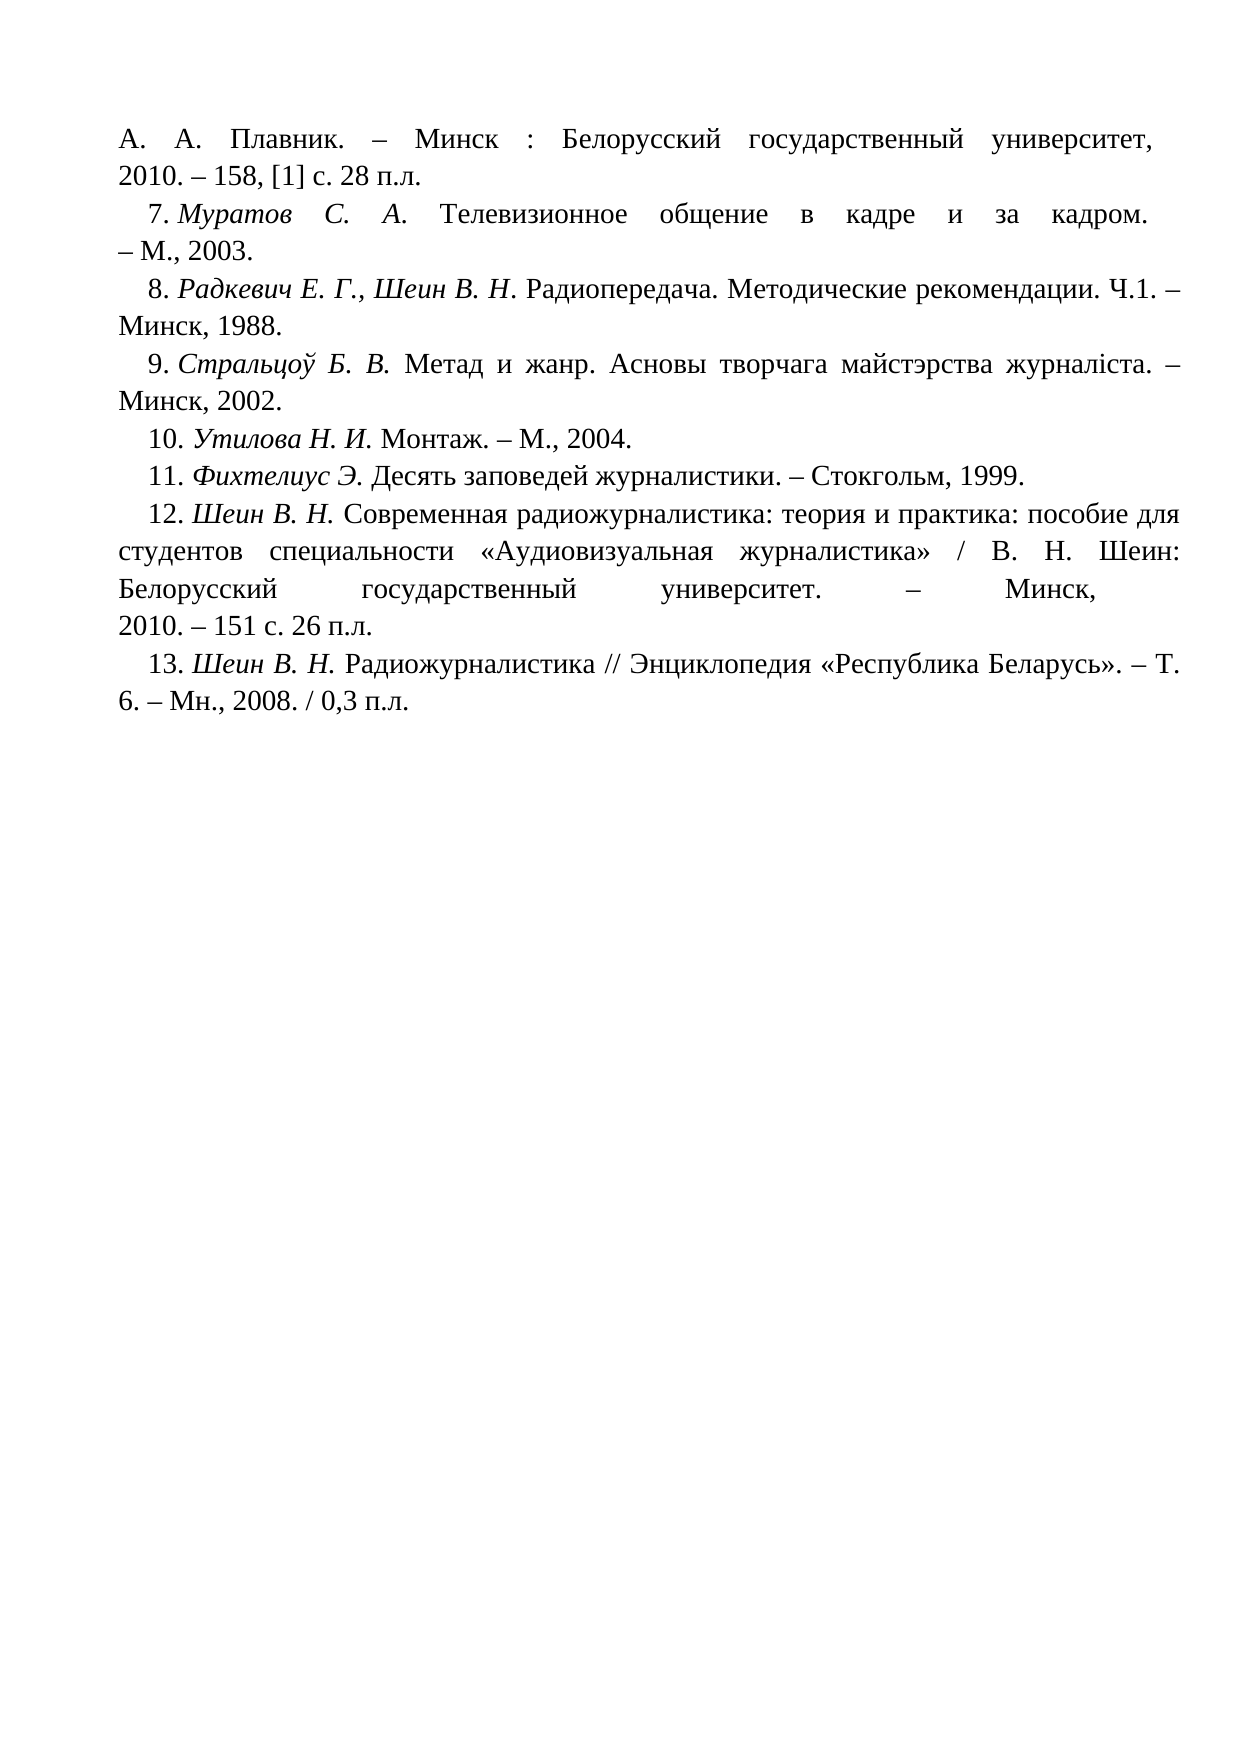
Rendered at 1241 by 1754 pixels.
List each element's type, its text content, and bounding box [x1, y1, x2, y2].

list Муратов С. А. Телевизионное общение в кадре и за кадром. – М., 2003. [118, 193, 1181, 268]
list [118, 118, 1181, 193]
list Шеин В. Н. Радиожурналистика // Энциклопедия «Республика Беларусь». – Т. 6. – Мн., 2008. / 0,3 п.л. [118, 643, 1181, 718]
list Фихтелиус Э. Десять заповедей журналистики. – Стокгольм, 1999. [118, 456, 1181, 493]
list Радкевич Е. Г., Шеин В. Н. Радиопередача. Методические рекомендации. Ч.1. – Минск, 1988. [118, 268, 1181, 343]
list Утилова Н. И. Монтаж. – М., 2004. [118, 418, 1181, 456]
list Стральцоў Б. В. Метад и жанр. Асновы творчага майстэрства журналіста. – Минск, 2002. [118, 343, 1181, 418]
list Шеин В. Н. Современная радиожурналистика: теория и практика: пособие для студентов специальности «Аудиовизуальная журналистика» / В. Н. Шеин: Белорусский государственный университет. – Минск, 2010. – 151 с. 26 п.л. [118, 493, 1181, 643]
